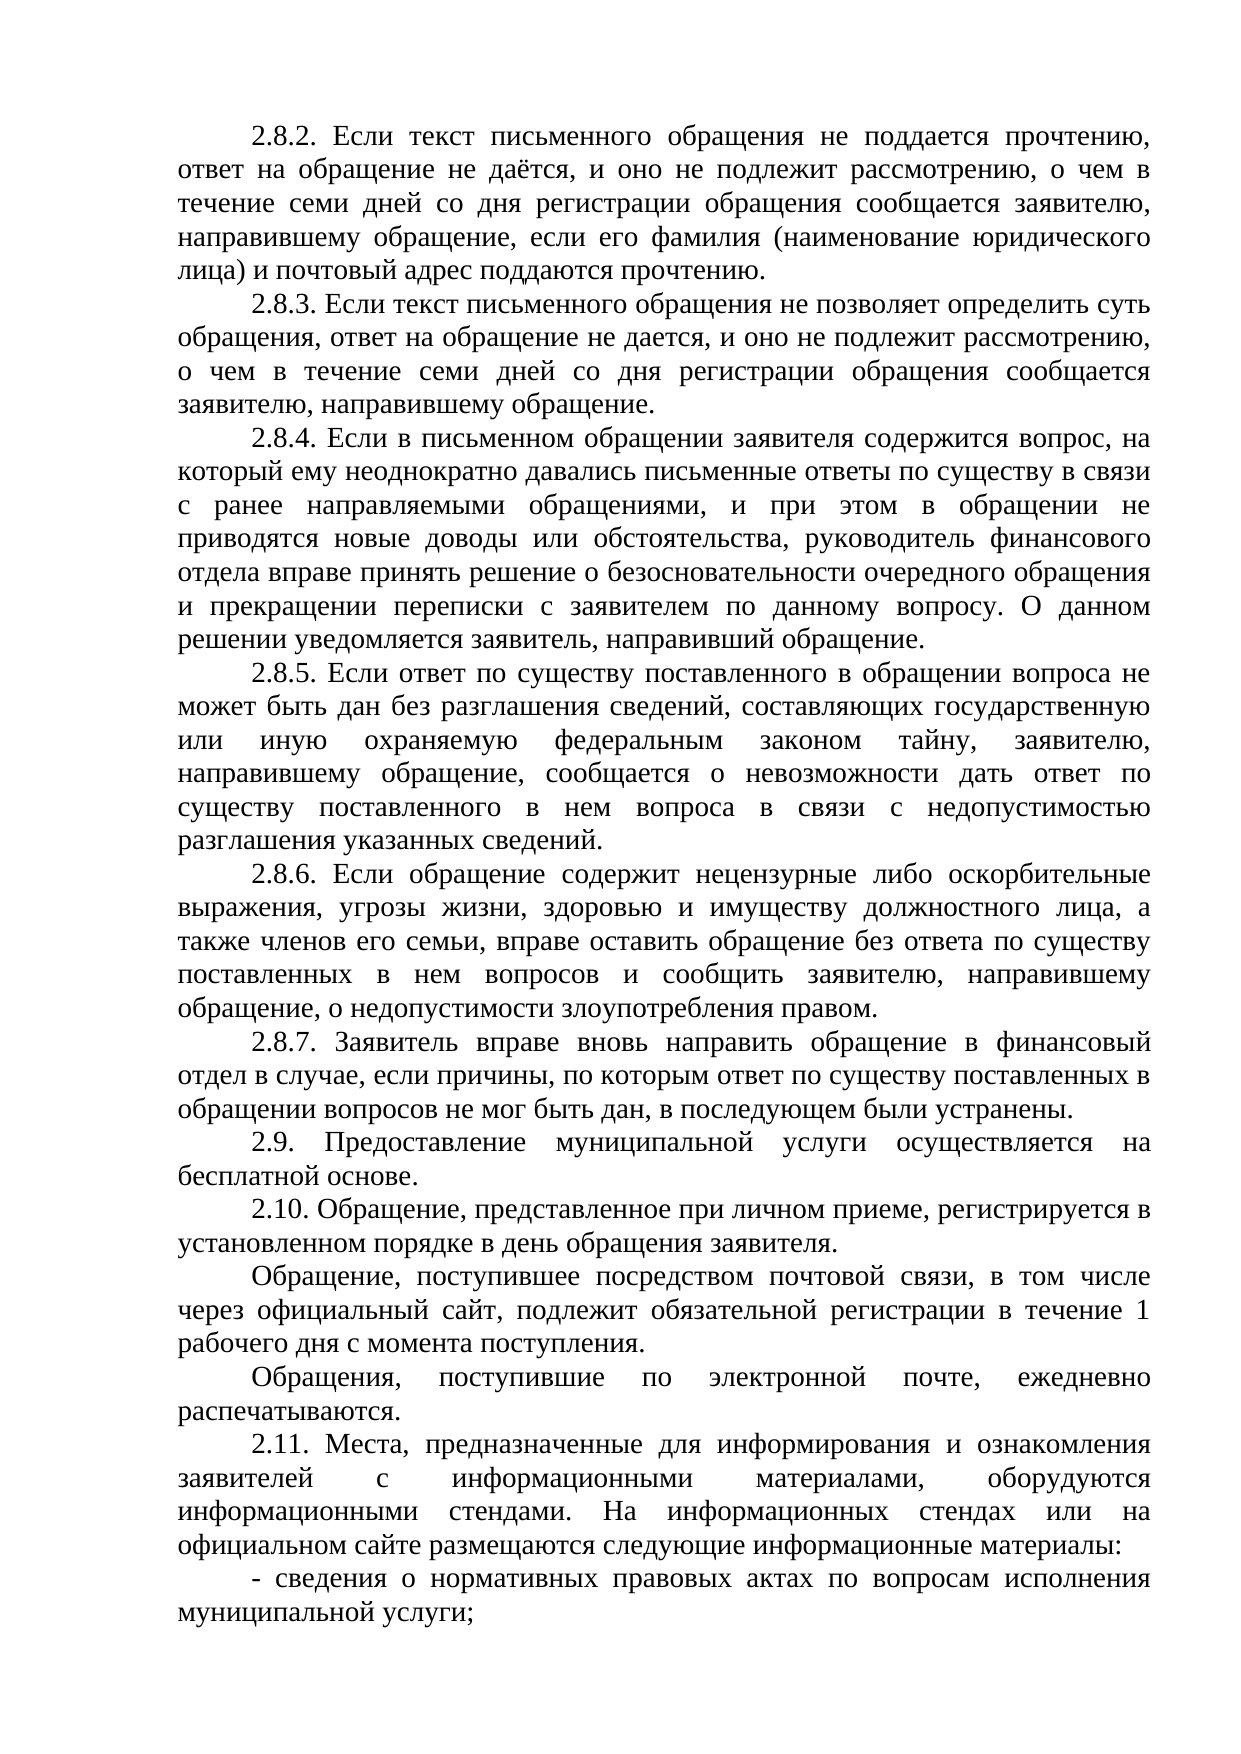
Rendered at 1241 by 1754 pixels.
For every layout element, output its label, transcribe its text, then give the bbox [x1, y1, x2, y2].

text 2.10. Обращение, представленное при личном приеме, регистрируется в установленном порядке в день обращения заявителя. [177, 1191, 1152, 1258]
text - сведения о нормативных правовых актах по вопросам исполнения муниципальной услуги; [177, 1560, 1152, 1627]
text 2.8.6. Если обращение содержит нецензурные либо оскорбительные выражения, угрозы жизни, здоровью и имуществу должностного лица, а также членов его семьи, вправе оставить обращение без ответа по существу поставленных в нем вопросов и сообщить заявителю, направившему обращение, о недопустимости злоупотребления правом. [177, 856, 1152, 1024]
text 2.8.7. Заявитель вправе вновь направить обращение в финансовый отдел в случае, если причины, по которым ответ по существу поставленных в обращении вопросов не мог быть дан, в последующем были устранены. [177, 1024, 1152, 1124]
text Обращения, поступившие по электронной почте, ежедневно распечатываются. [177, 1359, 1152, 1426]
text 2.9. Предоставление муниципальной услуги осуществляется на бесплатной основе. [177, 1124, 1152, 1191]
text 2.8.4. Если в письменном обращении заявителя содержится вопрос, на который ему неоднократно давались письменные ответы по существу в связи с ранее направляемыми обращениями, и при этом в обращении не приводятся новые доводы или обстоятельства, руководитель финансового отдела вправе принять решение о безосновательности очередного обращения и прекращении переписки с заявителем по данному вопросу. О данном решении уведомляется заявитель, направивший обращение. [177, 420, 1152, 655]
text 2.8.2. Если текст письменного обращения не поддается прочтению, ответ на обращение не даётся, и оно не подлежит рассмотрению, о чем в течение семи дней со дня регистрации обращения сообщается заявителю, направившему обращение, если его фамилия (наименование юридического лица) и почтовый адрес поддаются прочтению. [177, 118, 1152, 286]
text 2.8.3. Если текст письменного обращения не позволяет определить суть обращения, ответ на обращение не дается, и оно не подлежит рассмотрению, о чем в течение семи дней со дня регистрации обращения сообщается заявителю, направившему обращение. [177, 286, 1152, 420]
text 2.11. Места, предназначенные для информирования и ознакомления заявителей с информационными материалами, оборудуются информационными стендами. На информационных стендах или на официальном сайте размещаются следующие информационные материалы: [177, 1426, 1152, 1560]
text 2.8.5. Если ответ по существу поставленного в обращении вопроса не может быть дан без разглашения сведений, составляющих государственную или иную охраняемую федеральным законом тайну, заявителю, направившему обращение, сообщается о невозможности дать ответ по существу поставленного в нем вопроса в связи с недопустимостью разглашения указанных сведений. [177, 655, 1152, 856]
text Обращение, поступившее посредством почтовой связи, в том числе через официальный сайт, подлежит обязательной регистрации в течение 1 рабочего дня с момента поступления. [177, 1258, 1152, 1359]
